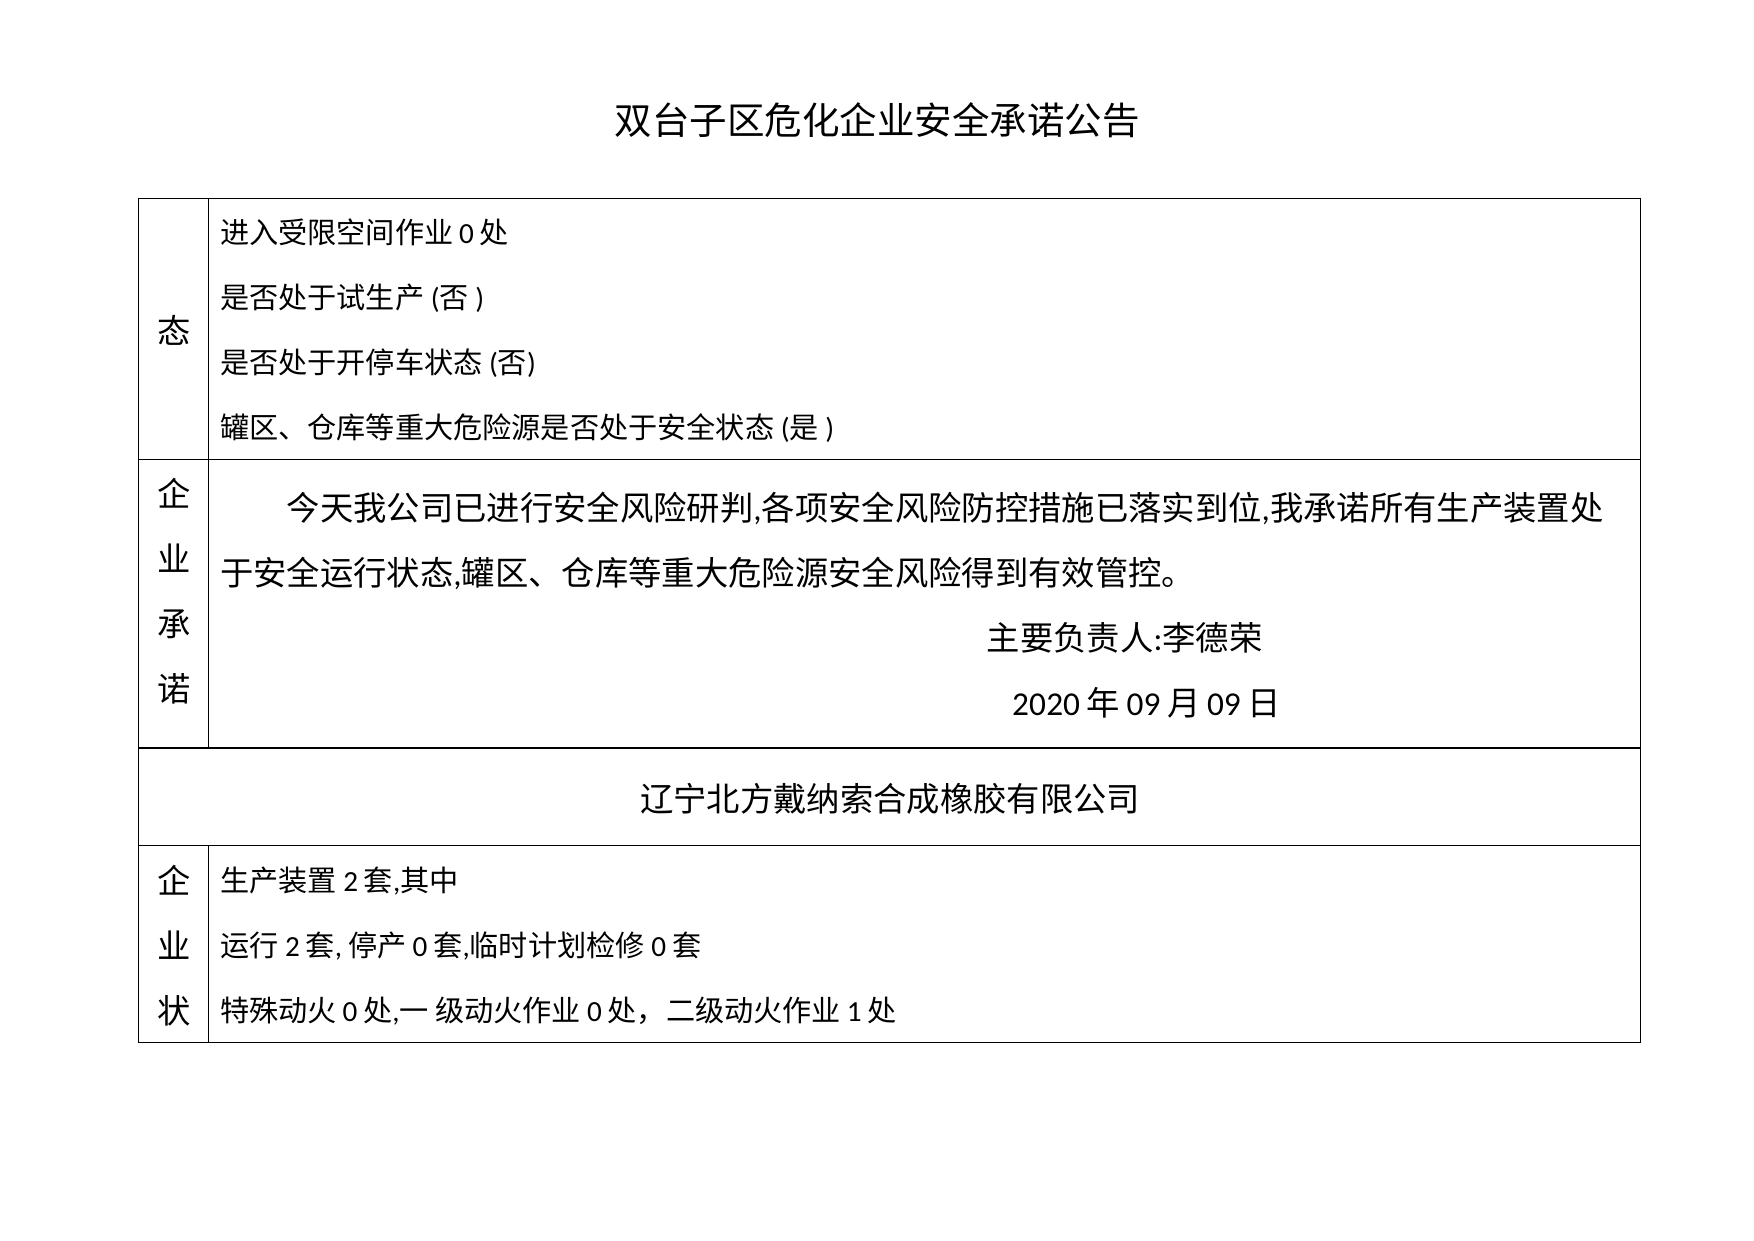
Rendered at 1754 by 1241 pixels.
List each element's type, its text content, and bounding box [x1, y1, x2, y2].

table_cell 今天我公司已进行安全风险研判,各项安全风险防控措施已落实到位,我承诺所有生产装置处于安全运行状态,罐区、仓库等重大危险源安全风险得到有效管控。 主要负责人:李德荣 2020年09月09日 [209, 460, 1640, 747]
table_header 辽宁北方戴纳索合成橡胶有限公司 [139, 749, 1640, 845]
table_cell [209, 199, 1640, 459]
table_cell 企业状态 [139, 846, 208, 1042]
table_cell 企业承诺 [139, 460, 208, 747]
table_cell 企业状态 [139, 199, 208, 459]
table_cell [209, 846, 1640, 1042]
